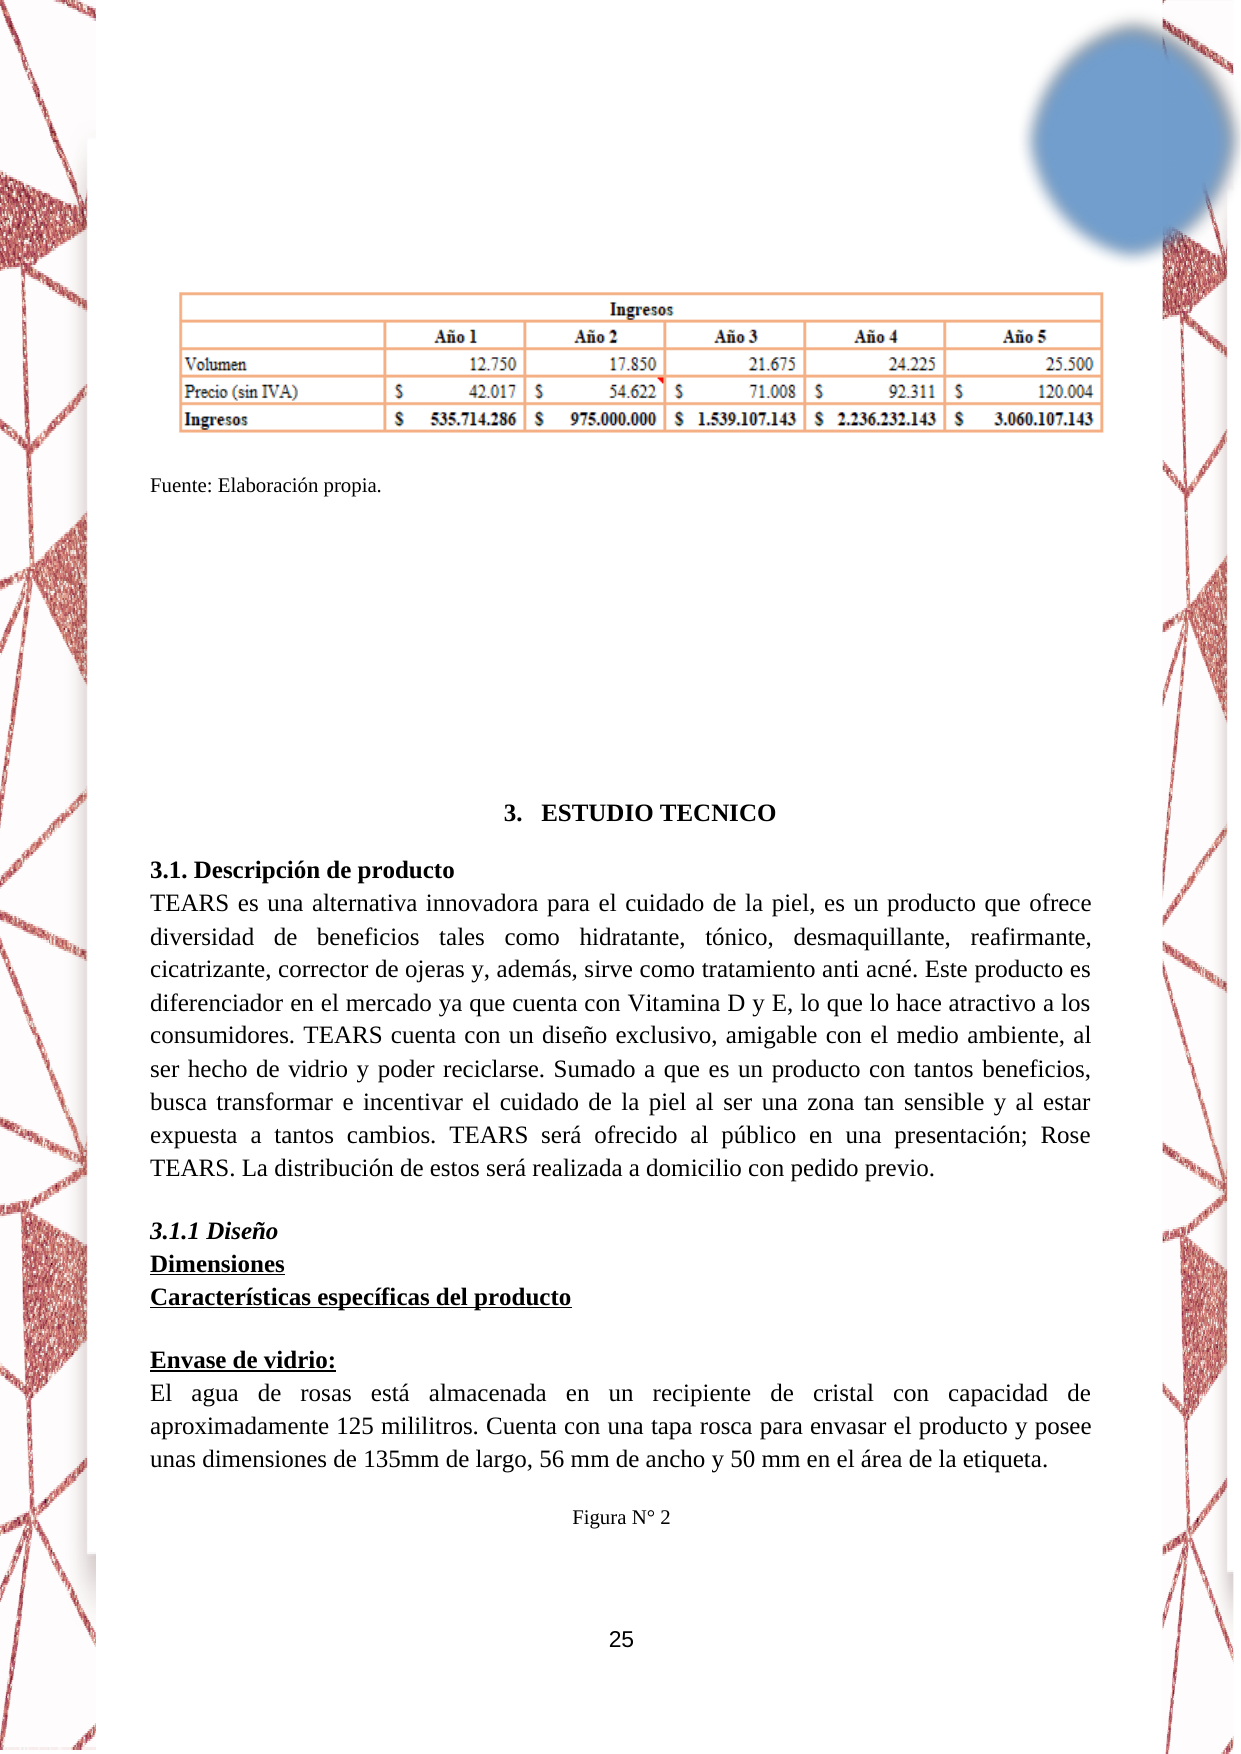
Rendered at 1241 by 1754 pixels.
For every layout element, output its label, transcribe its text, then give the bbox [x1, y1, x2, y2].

picture [0, 0, 96, 1750]
picture [1162, 0, 1234, 121]
text Fuente: Elaboración propia. [150, 473, 1092, 497]
text TEARS es una alternativa innovadora para el cuidado de la piel, es un producto que ofrece diversidad de beneficios tales como hidratante, tónico, desmaquillante, reafirmante, cicatrizante, corrector de ojeras y, además, sirve como tratamiento anti acné. Este producto es diferenciador en el mercado ya que cuenta con Vitamina D y E, lo que lo hace atractivo a los consumidores. TEARS cuenta con un diseño exclusivo, amigable con el medio ambiente, al ser hecho de vidrio y poder reciclarse. Sumado a que es un producto con tantos beneficios, busca transformar e incentivar el cuidado de la piel al ser una zona tan sensible y al estar expuesta a tantos cambios. TEARS será ofrecido al público en una presentación; Rose TEARS. La distribución de estos será realizada a domicilio con pedido previo. [150, 888, 1092, 1181]
list ESTUDIO TECNICO [187, 798, 1092, 827]
text 3.1. Descripción de producto [150, 856, 1092, 884]
text 3.1.1 Diseño [150, 1216, 1092, 1245]
text Características específicas del producto [150, 1282, 1092, 1311]
text Figura N° 2 [150, 1505, 1092, 1529]
text Envase de vidrio: [150, 1345, 1092, 1374]
text Dimensiones [150, 1249, 1092, 1278]
picture [1162, 164, 1234, 1754]
text El agua de rosas está almacenada en un recipiente de cristal con capacidad de aproximadamente 125 mililitros. Cuenta con una tapa rosca para envasar el producto y posee unas dimensiones de 135mm de largo, 56 mm de ancho y 50 mm en el área de la etiqueta. [150, 1378, 1092, 1473]
